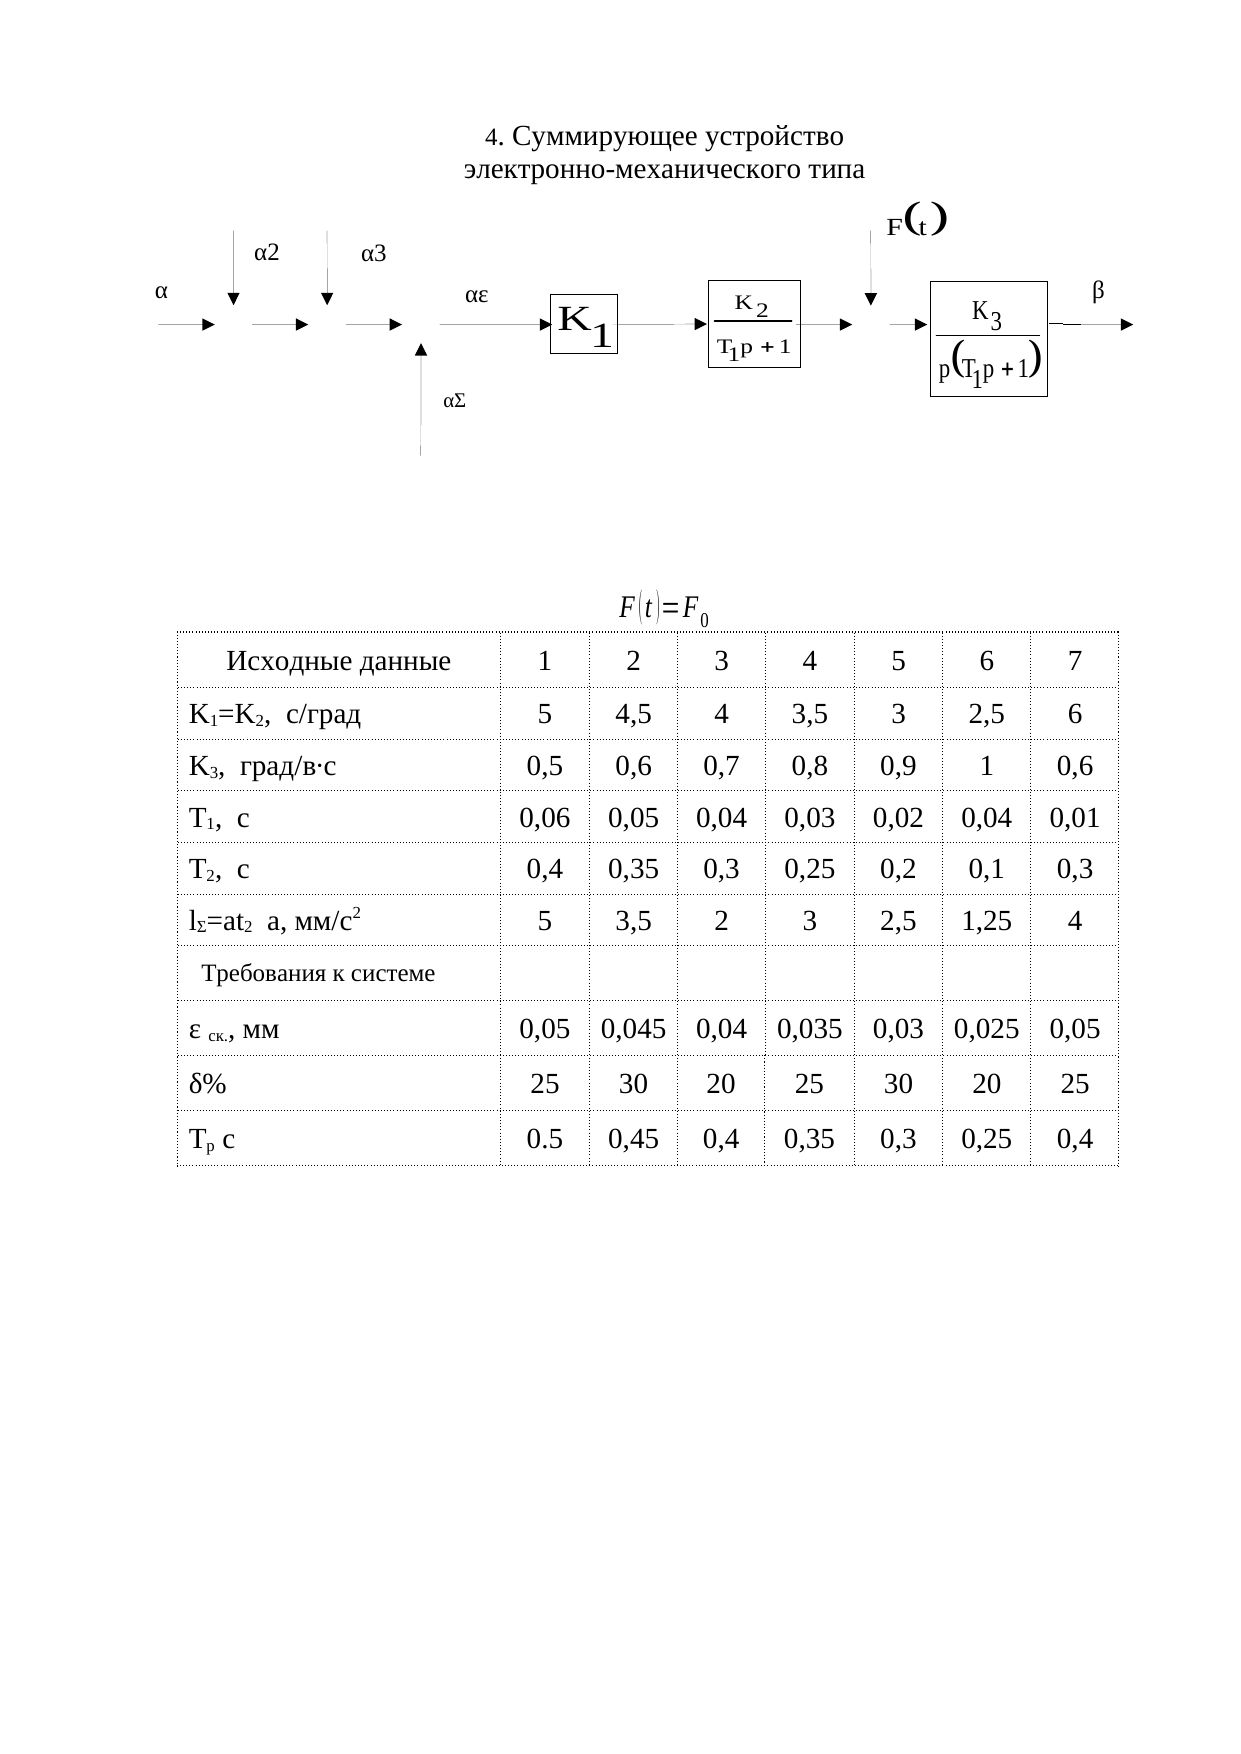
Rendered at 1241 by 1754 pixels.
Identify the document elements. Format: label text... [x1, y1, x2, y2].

table_cell 0,03 [765, 790, 854, 842]
table_cell ε ск., мм [177, 1000, 500, 1055]
table_cell [589, 945, 677, 1000]
table_cell K1=K2, с/град [177, 687, 500, 739]
table_cell 25 [1031, 1055, 1119, 1110]
table_cell 0,35 [764, 1110, 854, 1165]
table_header 3 [678, 631, 765, 687]
table_cell 4 [1031, 894, 1119, 945]
table_header 1 [500, 631, 589, 687]
table_cell 0,03 [854, 1000, 942, 1055]
table_cell T2, с [177, 842, 500, 893]
table_cell 0,6 [589, 739, 677, 790]
table_cell 4 [678, 687, 765, 739]
table_cell 0,25 [943, 1110, 1031, 1165]
table_cell 1,25 [943, 894, 1031, 945]
table_cell T1, с [177, 790, 500, 842]
table_header 7 [1031, 631, 1119, 687]
table_cell 0,35 [589, 842, 677, 893]
table_cell 0,035 [765, 1000, 854, 1055]
table_cell 20 [943, 1055, 1031, 1110]
table_cell 25 [764, 1055, 854, 1110]
table_header Исходные данные [177, 631, 500, 687]
table_header 6 [943, 631, 1031, 687]
table_cell 2,5 [854, 894, 942, 945]
table_cell [678, 945, 765, 1000]
table_cell [854, 945, 942, 1000]
table_cell 6 [1031, 687, 1119, 739]
table_cell 0,045 [589, 1000, 677, 1055]
table_cell 0,3 [678, 842, 765, 893]
table_cell 0,8 [765, 739, 854, 790]
table_cell 0,1 [943, 842, 1031, 893]
table_cell 0,3 [854, 1110, 942, 1165]
table_cell 30 [854, 1055, 942, 1110]
table_cell 20 [678, 1055, 764, 1110]
table_cell 0,04 [678, 790, 765, 842]
table_header 5 [854, 631, 942, 687]
table_cell 0,7 [678, 739, 765, 790]
table_cell 0,05 [500, 1000, 589, 1055]
table_cell 0.5 [500, 1110, 589, 1165]
table_cell 0,6 [1031, 739, 1119, 790]
table_cell Требования к системе [177, 945, 500, 1000]
table_cell 0,4 [500, 842, 589, 893]
table_cell 25 [500, 1055, 589, 1110]
table_cell 0,3 [1031, 842, 1119, 893]
table_cell [943, 945, 1031, 1000]
text 4. Суммирующее устройство [177, 118, 1152, 152]
table_cell lΣ=at2 a, мм/c2 [177, 894, 500, 945]
table_cell 0,06 [500, 790, 589, 842]
table_cell 3,5 [765, 687, 854, 739]
table_cell [1031, 945, 1119, 1000]
table_cell 0,5 [500, 739, 589, 790]
table_cell 5 [500, 894, 589, 945]
table_cell 0,025 [943, 1000, 1031, 1055]
table_cell 0,4 [1031, 1110, 1119, 1165]
table_cell 0,9 [854, 739, 942, 790]
table_cell 0,45 [589, 1110, 677, 1165]
table_cell [765, 945, 854, 1000]
table_cell K3, град/в∙с [177, 739, 500, 790]
table_cell 4,5 [589, 687, 677, 739]
table_cell 0,04 [678, 1000, 765, 1055]
table_cell 0,4 [678, 1110, 764, 1165]
table_cell δ% [177, 1055, 500, 1110]
table_header 2 [589, 631, 677, 687]
text электронно-механического типа [177, 152, 1152, 185]
table_cell 30 [589, 1055, 677, 1110]
table_cell 3 [854, 687, 942, 739]
table_cell 0,02 [854, 790, 942, 842]
table_cell 2,5 [943, 687, 1031, 739]
table_cell Tp с [177, 1110, 500, 1165]
table_cell 5 [500, 687, 589, 739]
table_cell 0,01 [1031, 790, 1119, 842]
table_header 4 [765, 631, 854, 687]
table_cell 1 [943, 739, 1031, 790]
table_cell 0,04 [943, 790, 1031, 842]
table_cell 3 [765, 894, 854, 945]
table_cell 0,2 [854, 842, 942, 893]
table_cell 0,05 [1031, 1000, 1119, 1055]
table_cell 2 [678, 894, 765, 945]
table_cell [500, 945, 589, 1000]
table_cell 3,5 [589, 894, 677, 945]
table_cell 0,05 [589, 790, 677, 842]
table_cell 0,25 [765, 842, 854, 893]
